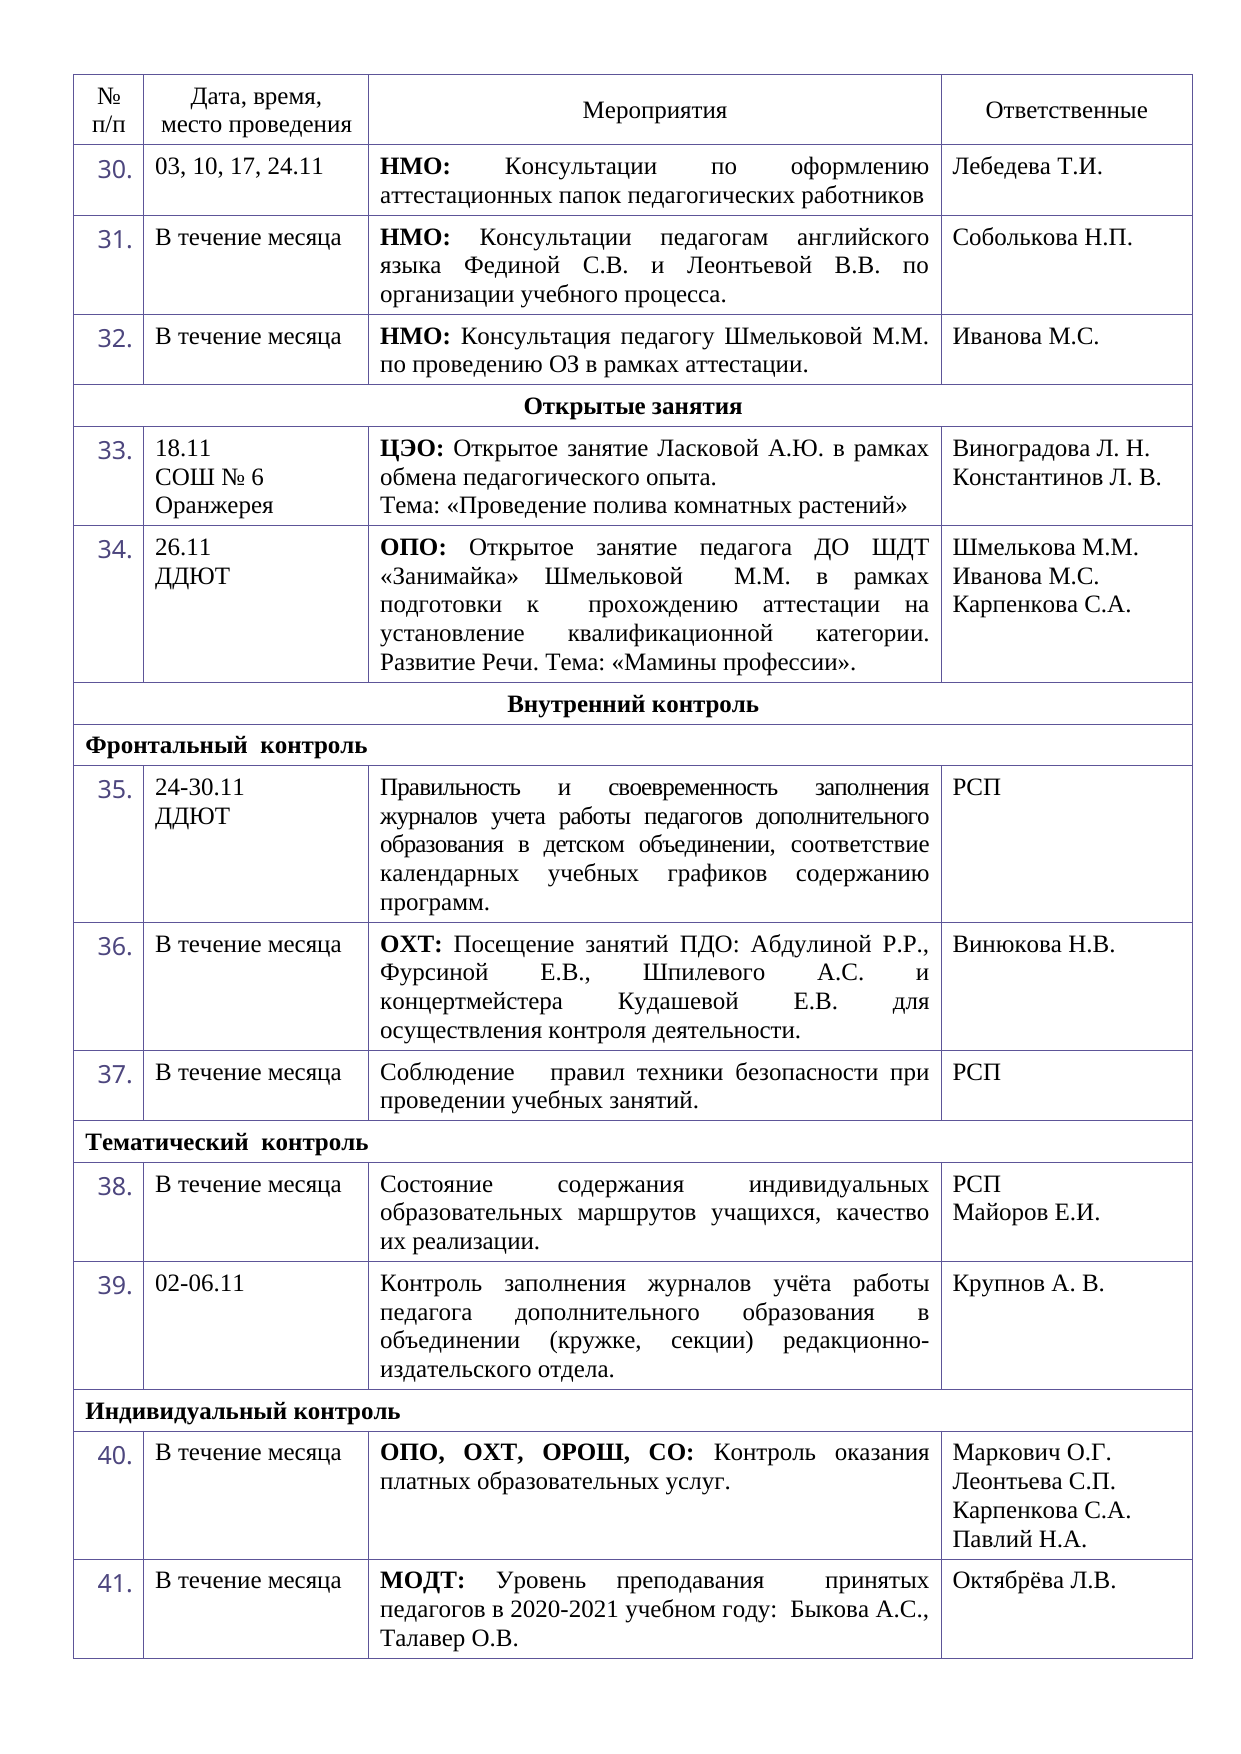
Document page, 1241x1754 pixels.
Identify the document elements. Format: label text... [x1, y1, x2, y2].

table_cell [74, 216, 143, 314]
table_cell В течение месяца [144, 1560, 368, 1658]
table_cell МОДТ: Уровень преподавания принятых педагогов в 2020-2021 учебном году: Быкова А.С., Талавер О.В. [369, 1560, 941, 1658]
table_header № п/п [74, 75, 143, 144]
table_cell [74, 1163, 143, 1261]
table_cell Внутренний контроль [74, 683, 1192, 723]
table_cell [74, 145, 143, 215]
table_cell НМО: Консультации педагогам английского языка Фединой С.В. и Леонтьевой В.В. по организации учебного процесса. [369, 216, 941, 314]
table_cell 18.11 СОШ № 6 Оранжерея [144, 427, 368, 525]
table_header Мероприятия [369, 75, 941, 144]
table_cell Крупнов А. В. [942, 1262, 1192, 1389]
table_cell 02-06.11 [144, 1262, 368, 1389]
table_cell Тематический контроль [74, 1121, 1192, 1162]
table_header Дата, время, место проведения [144, 75, 368, 144]
table_cell Лебедева Т.И. [942, 145, 1192, 215]
table_cell [74, 427, 143, 525]
table_cell Открытые занятия [74, 385, 1192, 426]
table_cell В течение месяца [144, 1051, 368, 1120]
table_cell [74, 526, 143, 682]
table_cell Виноградова Л. Н. Константинов Л. В. [942, 427, 1192, 525]
table_cell [74, 1051, 143, 1120]
table_cell [74, 1262, 143, 1389]
table_cell Контроль заполнения журналов учёта работы педагога дополнительного образования в объединении (кружке, секции) редакционно-издательского отдела. [369, 1262, 941, 1389]
table_cell ОПО: Открытое занятие педагога ДО ШДТ «Занимайка» Шмельковой М.М. в рамках подготовки к прохождению аттестации на установление квалификационной категории. Развитие Речи. Тема: «Мамины профессии». [369, 526, 941, 682]
table_cell Правильность и своевременность заполнения журналов учета работы педагогов дополнительного образования в детском объединении, соответствие календарных учебных графиков содержанию программ. [369, 766, 941, 922]
table_cell Состояние содержания индивидуальных образовательных маршрутов учащихся, качество их реализации. [369, 1163, 941, 1261]
table_cell Соблюдение правил техники безопасности при проведении учебных занятий. [369, 1051, 941, 1120]
table_cell ОХТ: Посещение занятий ПДО: Абдулиной Р.Р., Фурсиной Е.В., Шпилевого А.С. и концертмейстера Кудашевой Е.В. для осуществления контроля деятельности. [369, 923, 941, 1050]
table_cell [74, 1432, 143, 1558]
table_cell Октябрёва Л.В. [942, 1560, 1192, 1658]
table_cell Винюкова Н.В. [942, 923, 1192, 1050]
table_cell [74, 315, 143, 384]
table_cell РСП [942, 1051, 1192, 1120]
table_cell 26.11 ДДЮТ [144, 526, 368, 682]
table_cell ЦЭО: Открытое занятие Ласковой А.Ю. в рамках обмена педагогического опыта. Тема: «Проведение полива комнатных растений» [369, 427, 941, 525]
table_cell РСП [942, 766, 1192, 922]
table_cell [74, 923, 143, 1050]
table_cell НМО: Консультации по оформлению аттестационных папок педагогических работников [369, 145, 941, 215]
table_cell Шмелькова М.М. Иванова М.С. Карпенкова С.А. [942, 526, 1192, 682]
table_cell В течение месяца [144, 315, 368, 384]
table_cell В течение месяца [144, 1163, 368, 1261]
table_cell НМО: Консультация педагогу Шмельковой М.М. по проведению ОЗ в рамках аттестации. [369, 315, 941, 384]
table_cell [74, 1560, 143, 1658]
table_cell 24-30.11 ДДЮТ [144, 766, 368, 922]
table_cell Иванова М.С. [942, 315, 1192, 384]
table_cell Маркович О.Г. Леонтьева С.П. Карпенкова С.А. Павлий Н.А. [942, 1432, 1192, 1558]
table_cell 03, 10, 17, 24.11 [144, 145, 368, 215]
table_cell В течение месяца [144, 216, 368, 314]
table_cell Индивидуальный контроль [74, 1390, 1192, 1431]
table_cell Соболькова Н.П. [942, 216, 1192, 314]
table_header Ответственные [942, 75, 1192, 144]
table_cell РСП Майоров Е.И. [942, 1163, 1192, 1261]
table_cell [74, 766, 143, 922]
table_cell ОПО, ОХТ, ОРОШ, СО: Контроль оказания платных образовательных услуг. [369, 1432, 941, 1558]
table_cell В течение месяца [144, 923, 368, 1050]
table_cell В течение месяца [144, 1432, 368, 1558]
table_cell Фронтальный контроль [74, 725, 1192, 765]
